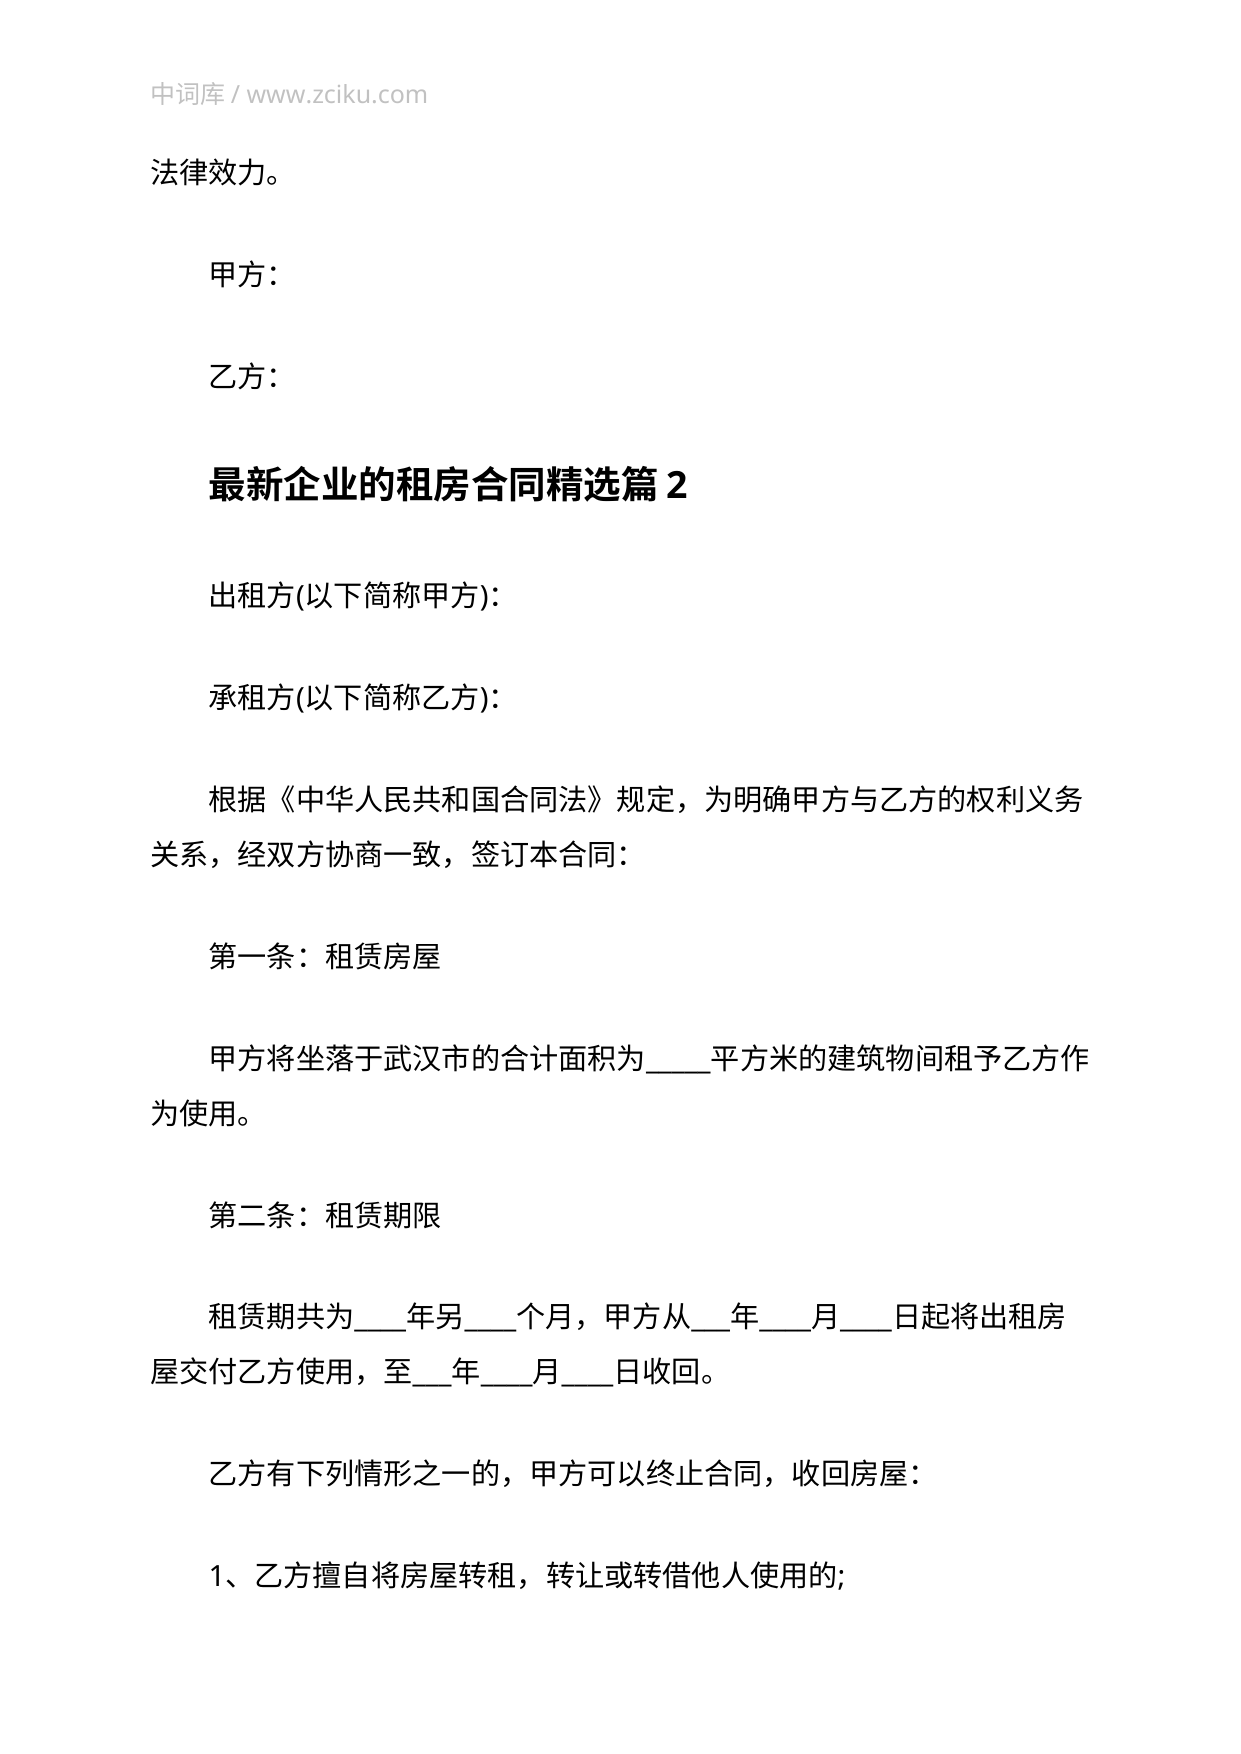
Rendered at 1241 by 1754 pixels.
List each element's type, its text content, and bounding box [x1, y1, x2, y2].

text 根据《中华人民共和国合同法》规定，为明确甲方与乙方的权利义务关系，经双方协商一致，签订本合同： [150, 777, 1090, 874]
text 乙方： [150, 353, 1090, 396]
text 租赁期共为____年另____个月，甲方从___年____月____日起将出租房屋交付乙方使用，至___年____月____日收回。 [150, 1294, 1090, 1391]
text 第二条：租赁期限 [150, 1192, 1090, 1234]
text 承租方(以下简称乙方)： [150, 675, 1090, 717]
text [150, 150, 1090, 192]
text 甲方将坐落于武汉市的合计面积为_____平方米的建筑物间租予乙方作为使用。 [150, 1035, 1090, 1133]
text 第一条：租赁房屋 [150, 933, 1090, 976]
text 出租方(以下简称甲方)： [150, 573, 1090, 615]
text 乙方有下列情形之一的，甲方可以终止合同，收回房屋： [150, 1451, 1090, 1493]
text 甲方： [150, 252, 1090, 294]
text 1、乙方擅自将房屋转租，转让或转借他人使用的; [150, 1553, 1090, 1595]
text 最新企业的租房合同精选篇2 [150, 455, 1090, 510]
